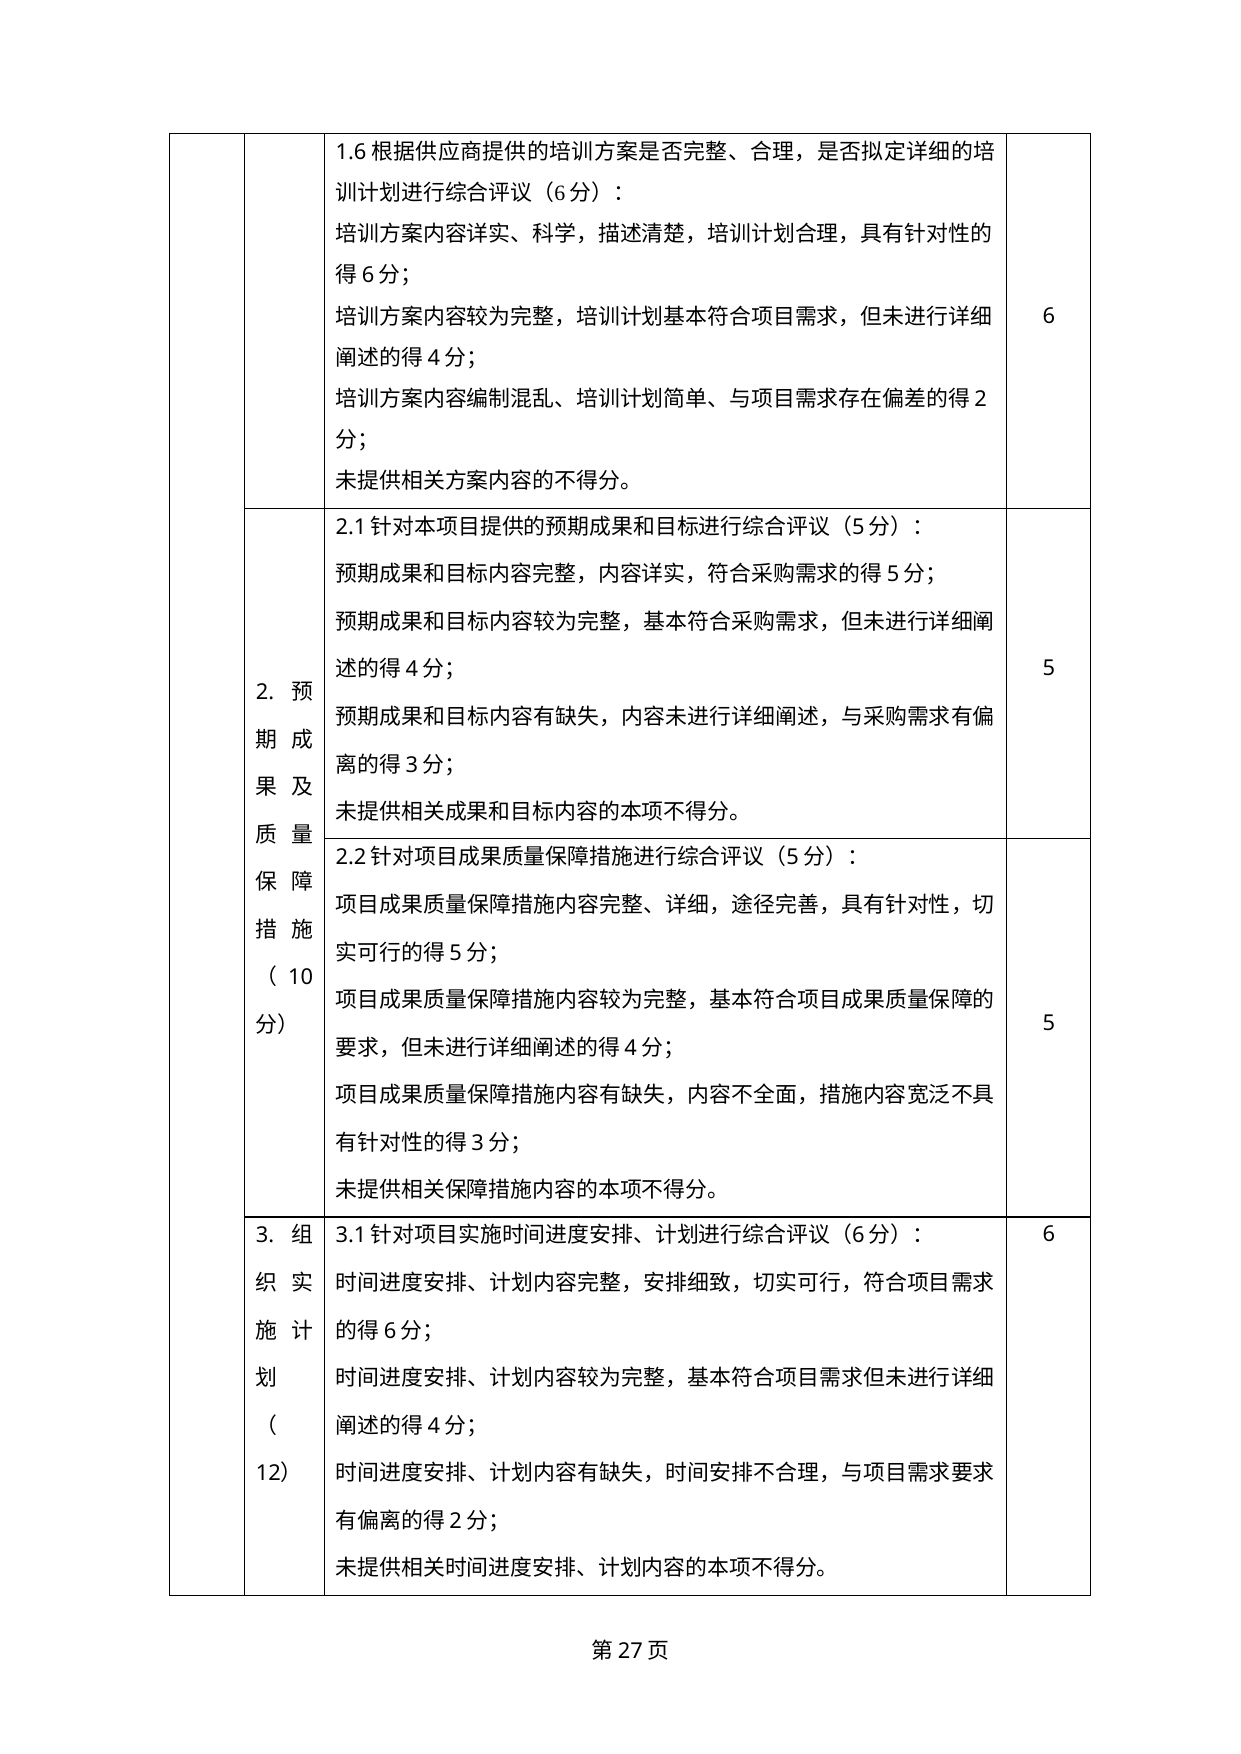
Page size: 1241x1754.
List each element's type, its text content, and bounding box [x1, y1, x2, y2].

table_cell 6 [1007, 134, 1090, 508]
table_cell 1.6根据供应商提供的培训方案是否完整、合理，是否拟定详细的培训计划进行综合评议（6分）： 培训方案内容详实、科学，描述清楚，培训计划合理，具有针对性的得6分； 培训方案内容较为完整，培训计划基本符合项目需求，但未进行详细阐述的得4分； 培训方案内容编制混乱、培训计划简单、与项目需求存在偏差的得2分； 未提供相关方案内容的不得分。 [325, 134, 1006, 508]
table_cell 5 [1007, 509, 1090, 838]
table_cell 6 [1007, 1218, 1090, 1594]
table_cell 2.2针对项目成果质量保障措施进行综合评议（5分）： 项目成果质量保障措施内容完整、详细，途径完善，具有针对性，切实可行的得5分； 项目成果质量保障措施内容较为完整，基本符合项目成果质量保障的要求，但未进行详细阐述的得4分； 项目成果质量保障措施内容有缺失，内容不全面，措施内容宽泛不具有针对性的得3分； 未提供相关保障措施内容的本项不得分。 [325, 839, 1006, 1216]
table_cell 2.预期成果及质量保障措施（10分） [245, 509, 324, 1216]
table_cell 5 [1007, 839, 1090, 1216]
table_cell 2.1针对本项目提供的预期成果和目标进行综合评议（5分）： 预期成果和目标内容完整，内容详实，符合采购需求的得5分； 预期成果和目标内容较为完整，基本符合采购需求，但未进行详细阐述的得4分； 预期成果和目标内容有缺失，内容未进行详细阐述，与采购需求有偏离的得3分； 未提供相关成果和目标内容的本项不得分。 [325, 509, 1006, 838]
table_cell 3.组织实施计划（12） [245, 1218, 324, 1594]
table_cell 3.1针对项目实施时间进度安排、计划进行综合评议（6分）： 时间进度安排、计划内容完整，安排细致，切实可行，符合项目需求的得6分； 时间进度安排、计划内容较为完整，基本符合项目需求但未进行详细阐述的得4分； 时间进度安排、计划内容有缺失，时间安排不合理，与项目需求要求有偏离的得2分； 未提供相关时间进度安排、计划内容的本项不得分。 [325, 1218, 1006, 1594]
